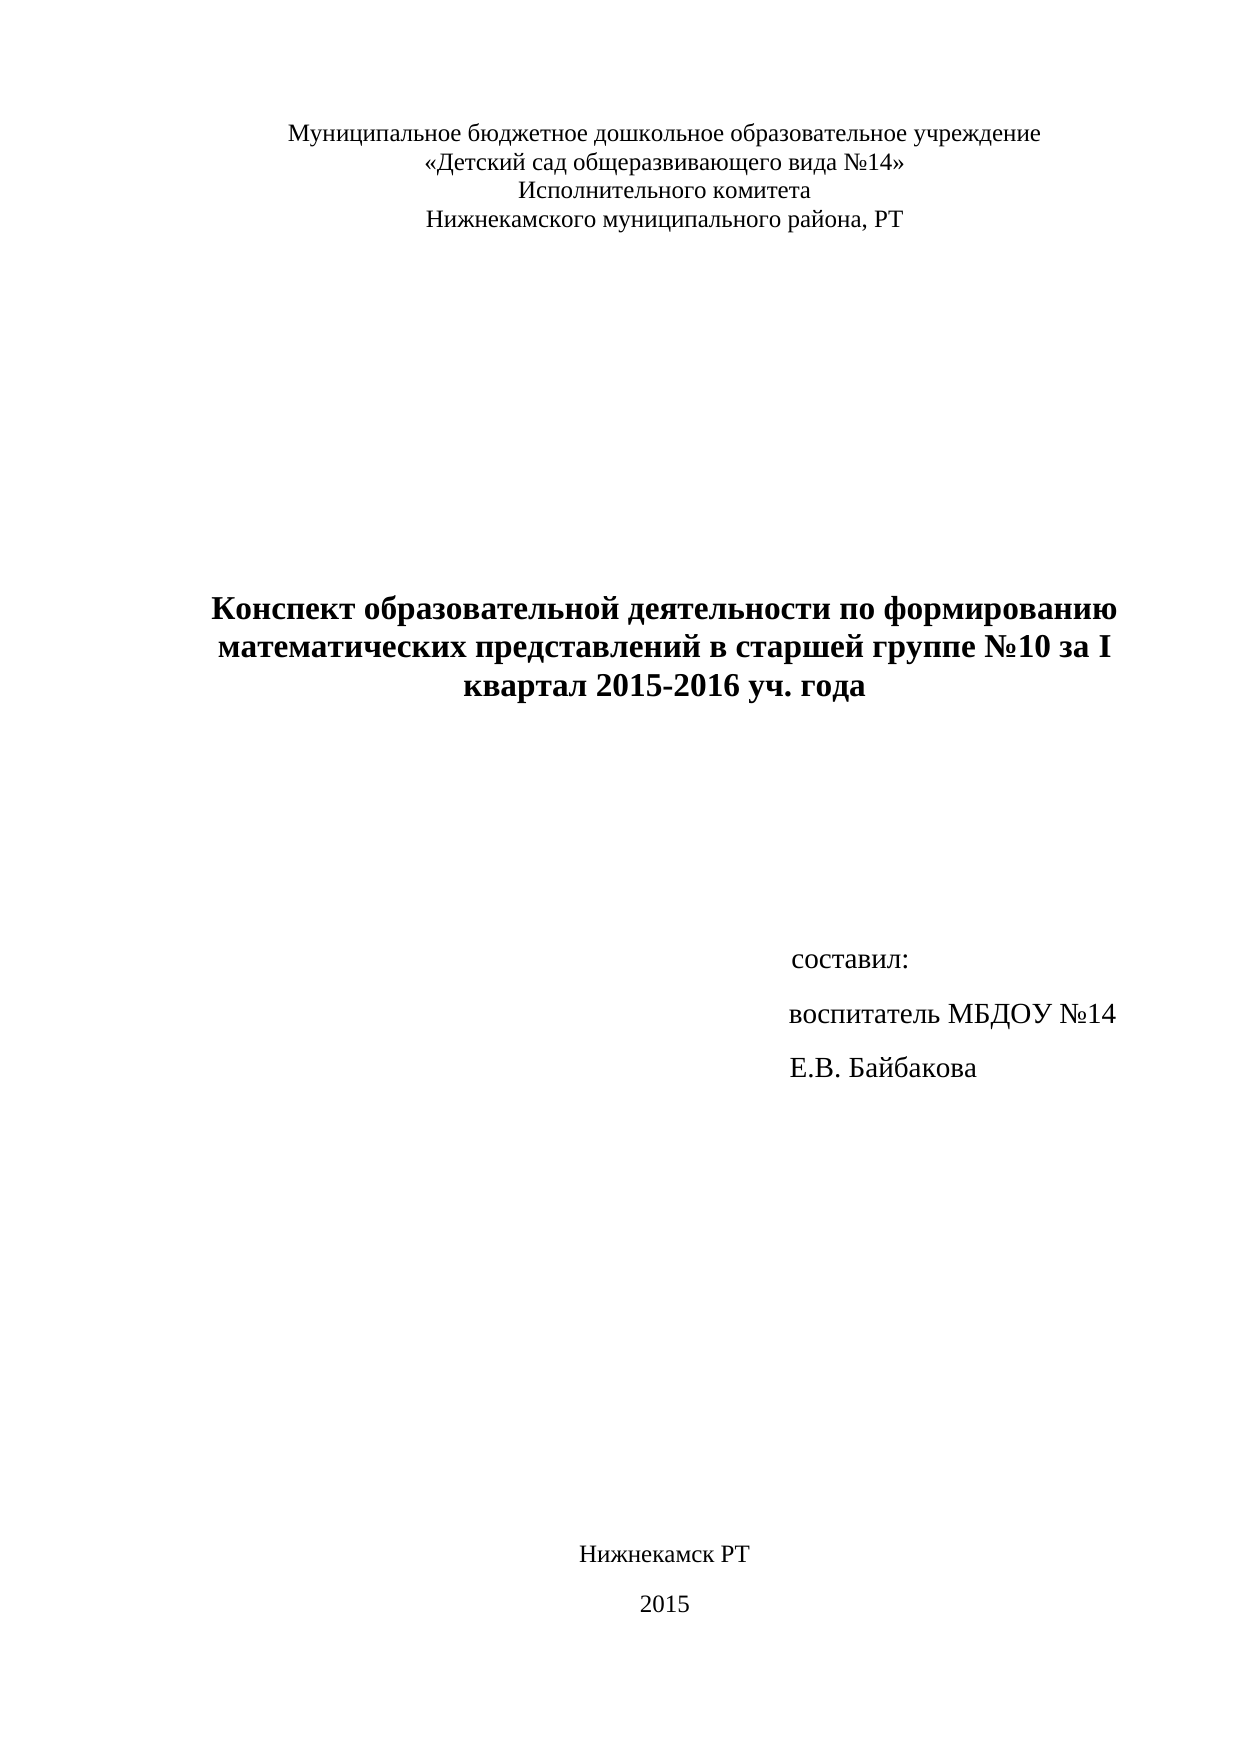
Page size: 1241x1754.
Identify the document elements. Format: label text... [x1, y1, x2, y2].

text Е.В. Байбакова [177, 1050, 1152, 1084]
text Нижнекамск РТ [177, 1539, 1152, 1568]
text «Детский сад общеразвивающего вида №14» [177, 147, 1152, 176]
text 2015 [177, 1589, 1152, 1618]
text составил: [177, 941, 1152, 975]
text воспитатель МБДОУ №14 [177, 996, 1152, 1029]
text Нижнекамского муниципального района, РТ [177, 204, 1152, 233]
text Конспект образовательной деятельности по формированию математических представлений в старшей группе №10 за I квартал 2015-2016 уч. года [177, 588, 1152, 703]
text Муниципальное бюджетное дошкольное образовательное учреждение [177, 118, 1152, 147]
text Исполнительного комитета [177, 176, 1152, 204]
